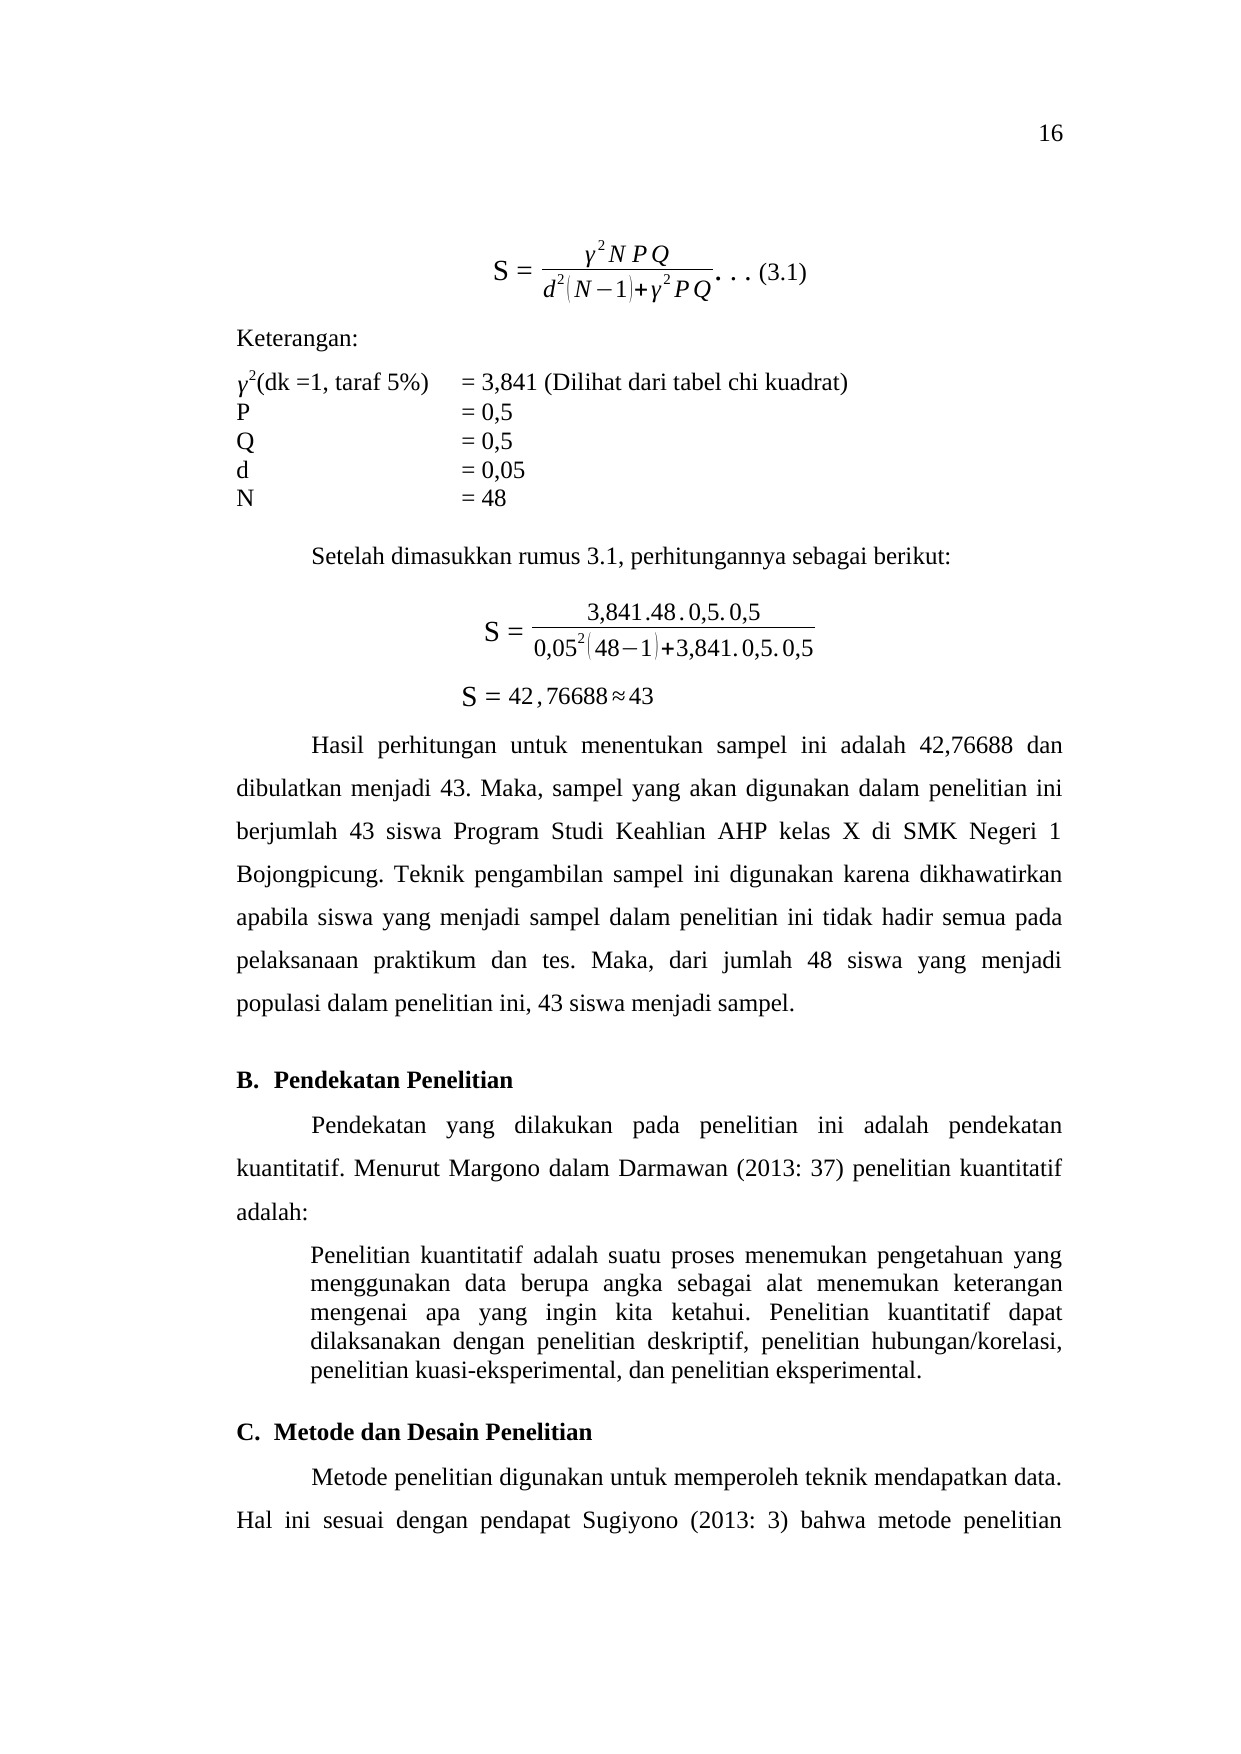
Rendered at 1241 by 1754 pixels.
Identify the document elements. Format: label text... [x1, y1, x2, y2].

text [236, 1462, 1063, 1534]
text Setelah dimasukkan rumus 3.1, perhitungannya sebagai berikut: [236, 541, 1063, 570]
text Pendekatan yang dilakukan pada penelitian ini adalah pendekatan kuantitatif. Menurut Margono dalam Darmawan (2013: 37) penelitian kuantitatif adalah: [236, 1110, 1063, 1225]
text S = [386, 679, 1063, 713]
text (dk =1, taraf 5%) = 3,841 (Dilihat dari tabel chi kuadrat) [236, 366, 1063, 397]
subtitle Metode dan Desain Penelitian [236, 1417, 1063, 1446]
subtitle Pendekatan Penelitian [236, 1065, 1063, 1094]
text P = 0,5 [236, 397, 1063, 426]
text Keterangan: [236, 323, 1063, 352]
text S = . . . (3.1) [236, 236, 1063, 304]
text Penelitian kuantitatif adalah suatu proses menemukan pengetahuan yang menggunakan data berupa angka sebagai alat menemukan keterangan mengenai apa yang ingin kita ketahui. Penelitian kuantitatif dapat dilaksanakan dengan penelitian deskriptif, penelitian hubungan/korelasi, penelitian kuasi-eksperimental, dan penelitian eksperimental. [310, 1240, 1063, 1383]
text Q = 0,5 [236, 426, 1063, 455]
text d = 0,05 [236, 455, 1063, 483]
text Hasil perhitungan untuk menentukan sampel ini adalah 42,76688 dan dibulatkan menjadi 43. Maka, sampel yang akan digunakan dalam penelitian ini berjumlah 43 siswa Program Studi Keahlian AHP kelas X di SMK Negeri 1 Bojongpicung. Teknik pengambilan sampel ini digunakan karena dikhawatirkan apabila siswa yang menjadi sampel dalam penelitian ini tidak hadir semua pada pelaksanaan praktikum dan tes. Maka, dari jumlah 48 siswa yang menjadi populasi dalam penelitian ini, 43 siswa menjadi sampel. [236, 730, 1063, 1017]
text N = 48 [236, 483, 1063, 512]
text S = [236, 598, 1063, 663]
